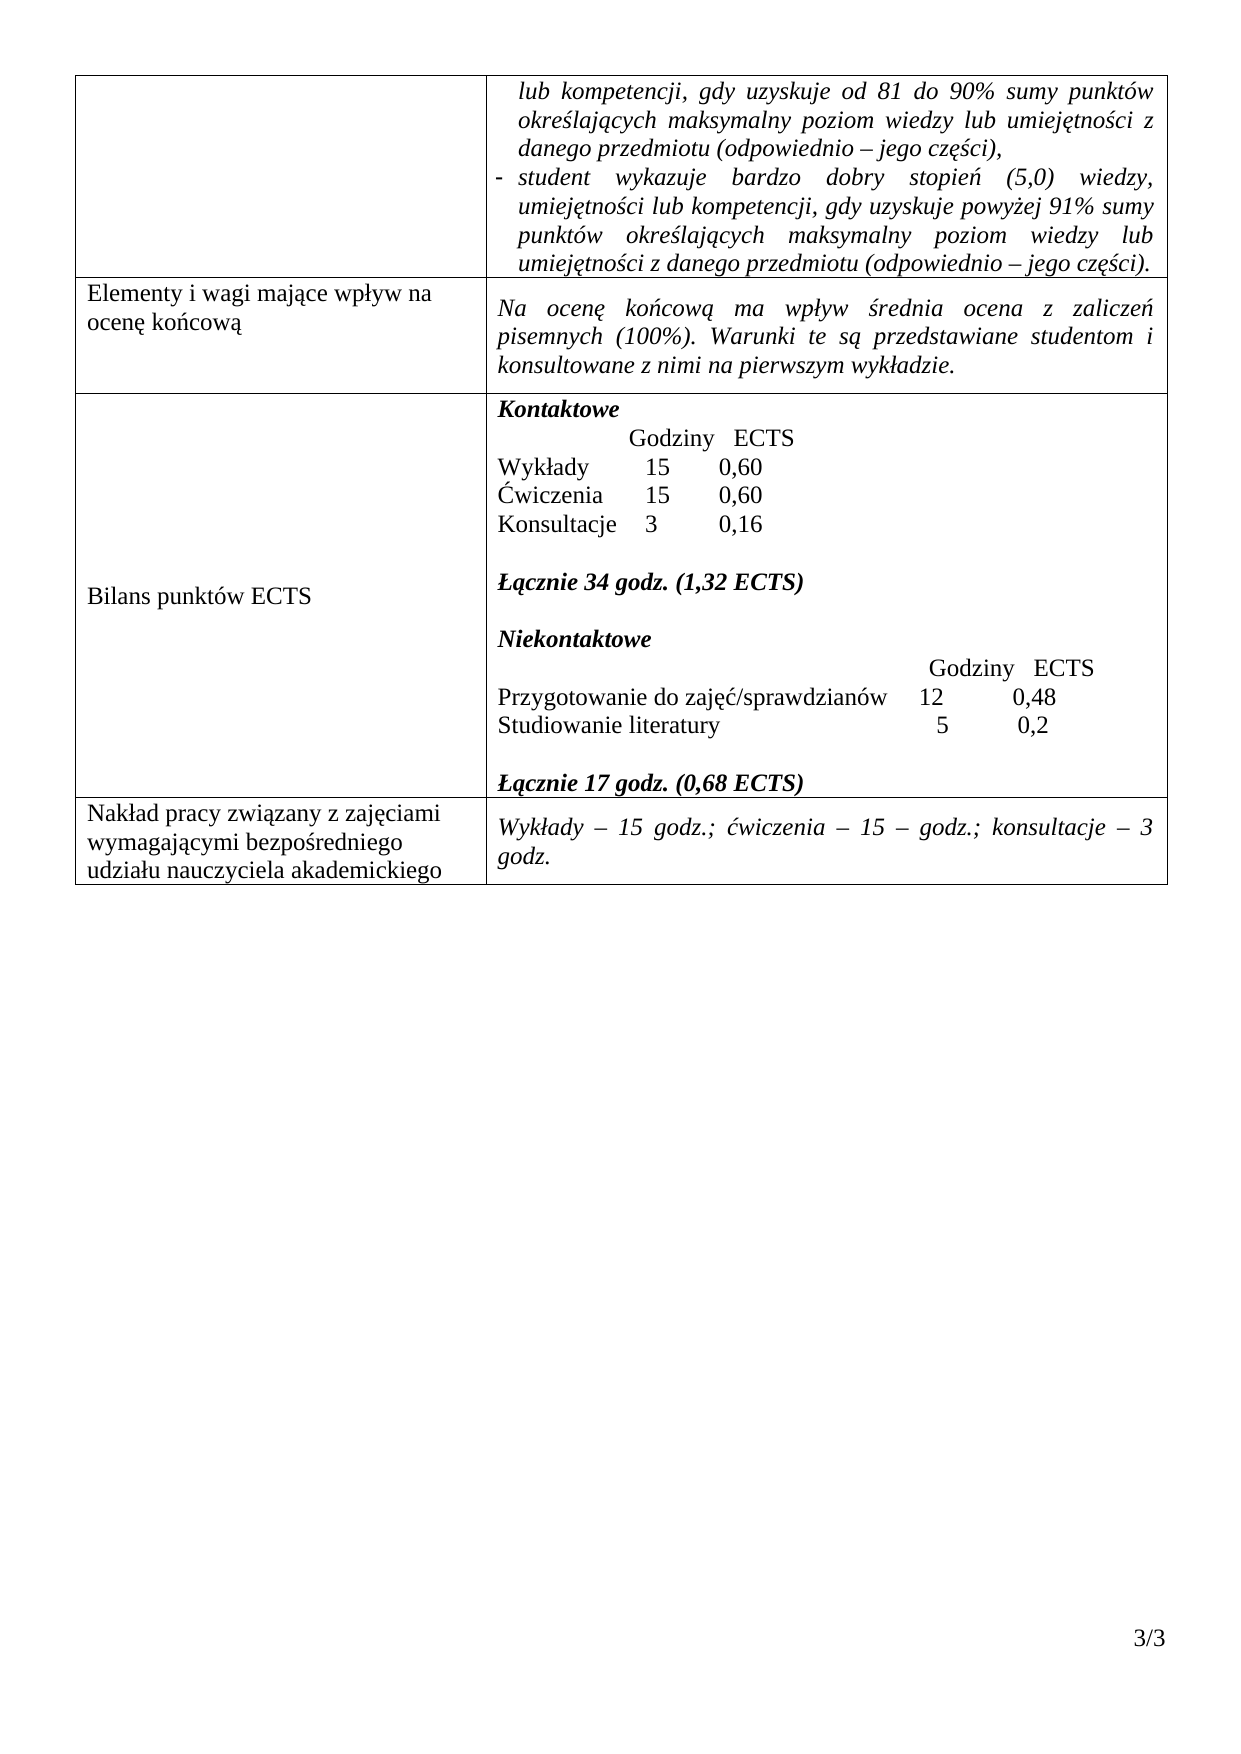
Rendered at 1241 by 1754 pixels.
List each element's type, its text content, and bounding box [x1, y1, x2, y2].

table_cell Elementy i wagi mające wpływ na ocenę końcową [76, 278, 486, 393]
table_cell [487, 76, 1167, 277]
table_cell Nakład pracy związany z zajęciami wymagającymi bezpośredniego udziału nauczyciela akademickiego [76, 798, 486, 884]
table_cell Wykłady – 15 godz.; ćwiczenia – 15 – godz.; konsultacje – 3 godz. [487, 798, 1167, 884]
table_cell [76, 76, 486, 277]
table_cell Kontaktowe Godziny ECTS Wykłady 15 0,60 Ćwiczenia 15 0,60 Konsultacje 3 0,16 Łącznie 34 godz. (1,32 ECTS) Niekontaktowe Godziny ECTS Przygotowanie do zajęć/sprawdzianów 12 0,48 Studiowanie literatury 5 0,2 Łącznie 17 godz. (0,68 ECTS) [487, 394, 1167, 797]
table_cell Bilans punktów ECTS [76, 394, 486, 797]
table_cell Na ocenę końcową ma wpływ średnia ocena z zaliczeń pisemnych (100%). Warunki te są przedstawiane studentom i konsultowane z nimi na pierwszym wykładzie. [487, 278, 1167, 393]
